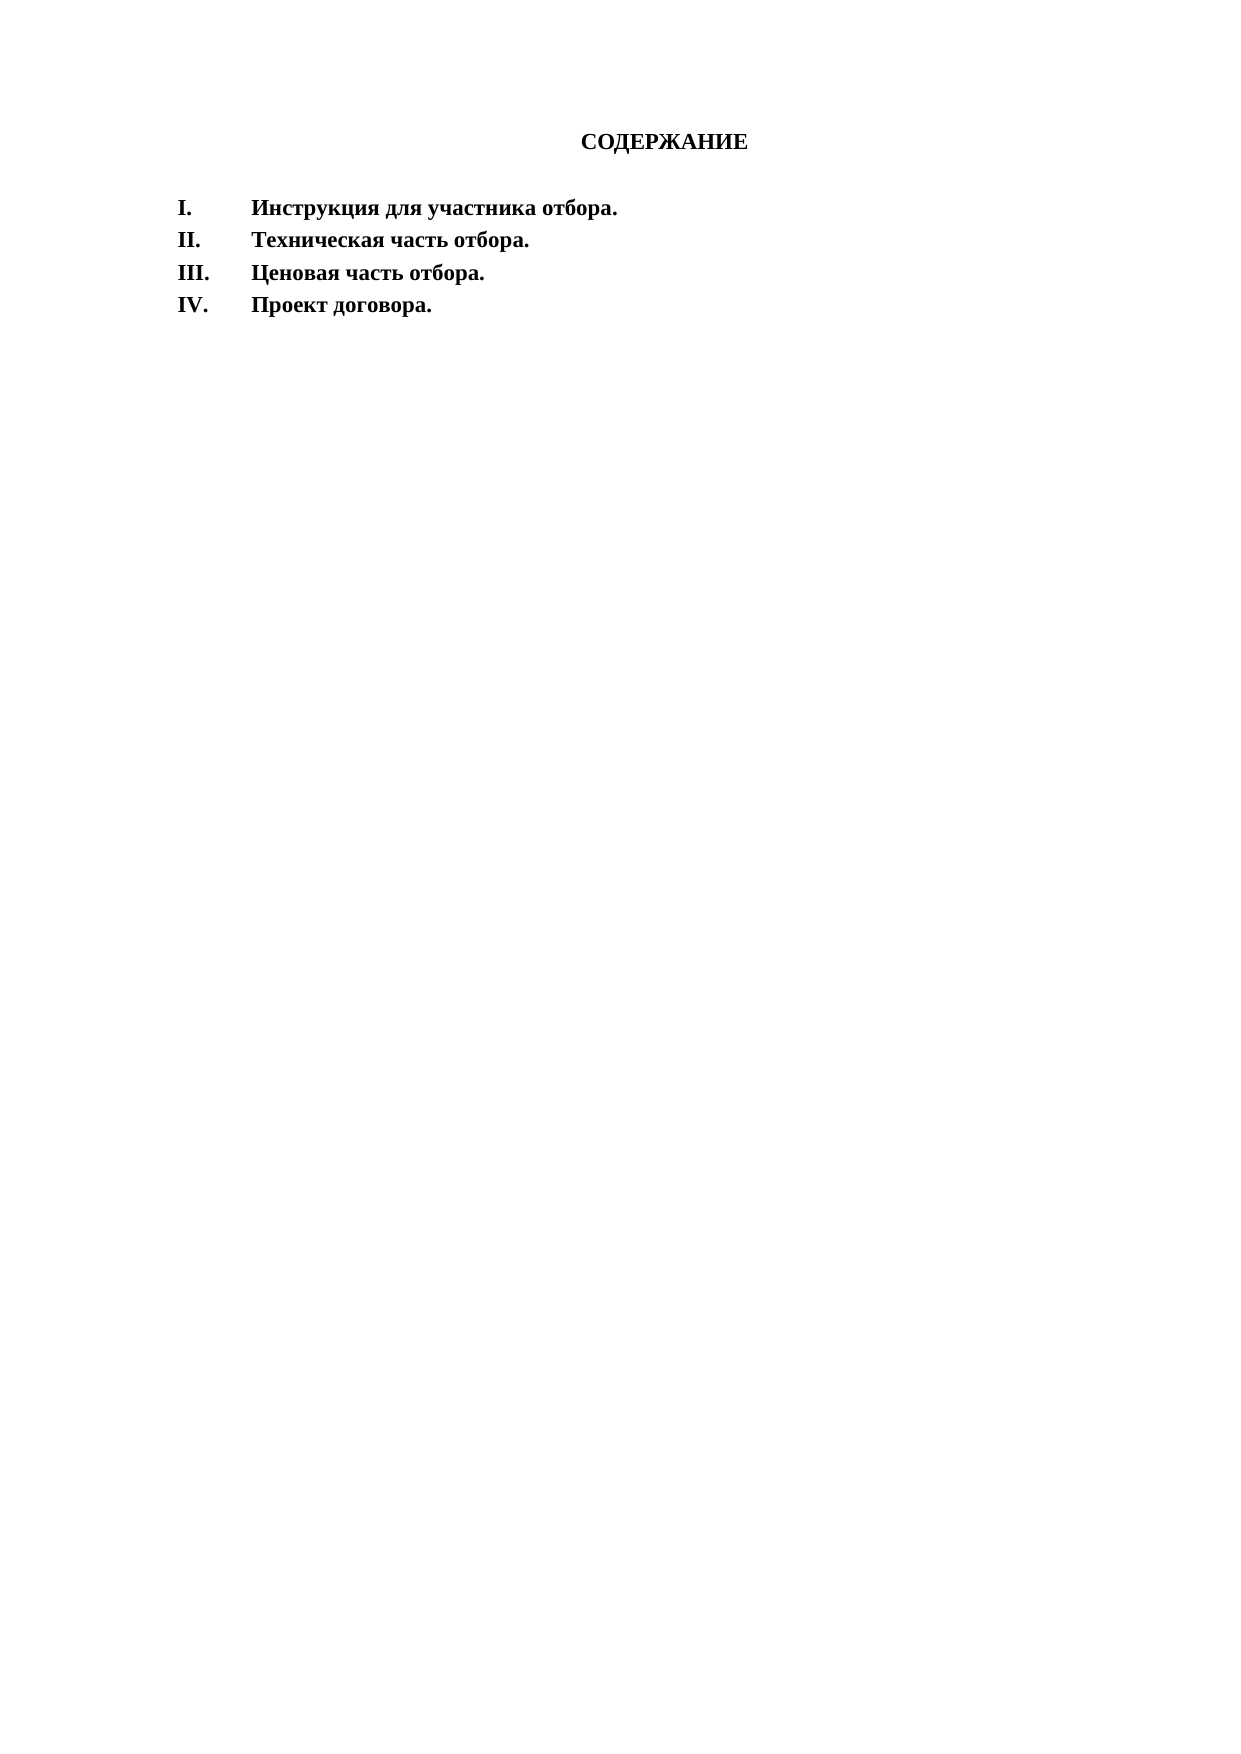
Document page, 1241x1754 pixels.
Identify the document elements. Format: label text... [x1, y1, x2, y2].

list Проект договора. [177, 291, 1152, 318]
subtitle СОДЕРЖАНИЕ [177, 128, 1152, 155]
list Ценовая часть отбора. [177, 259, 1152, 285]
list Инструкция для участника отбора. [177, 194, 1152, 220]
list Техническая часть отбора. [177, 226, 1152, 253]
